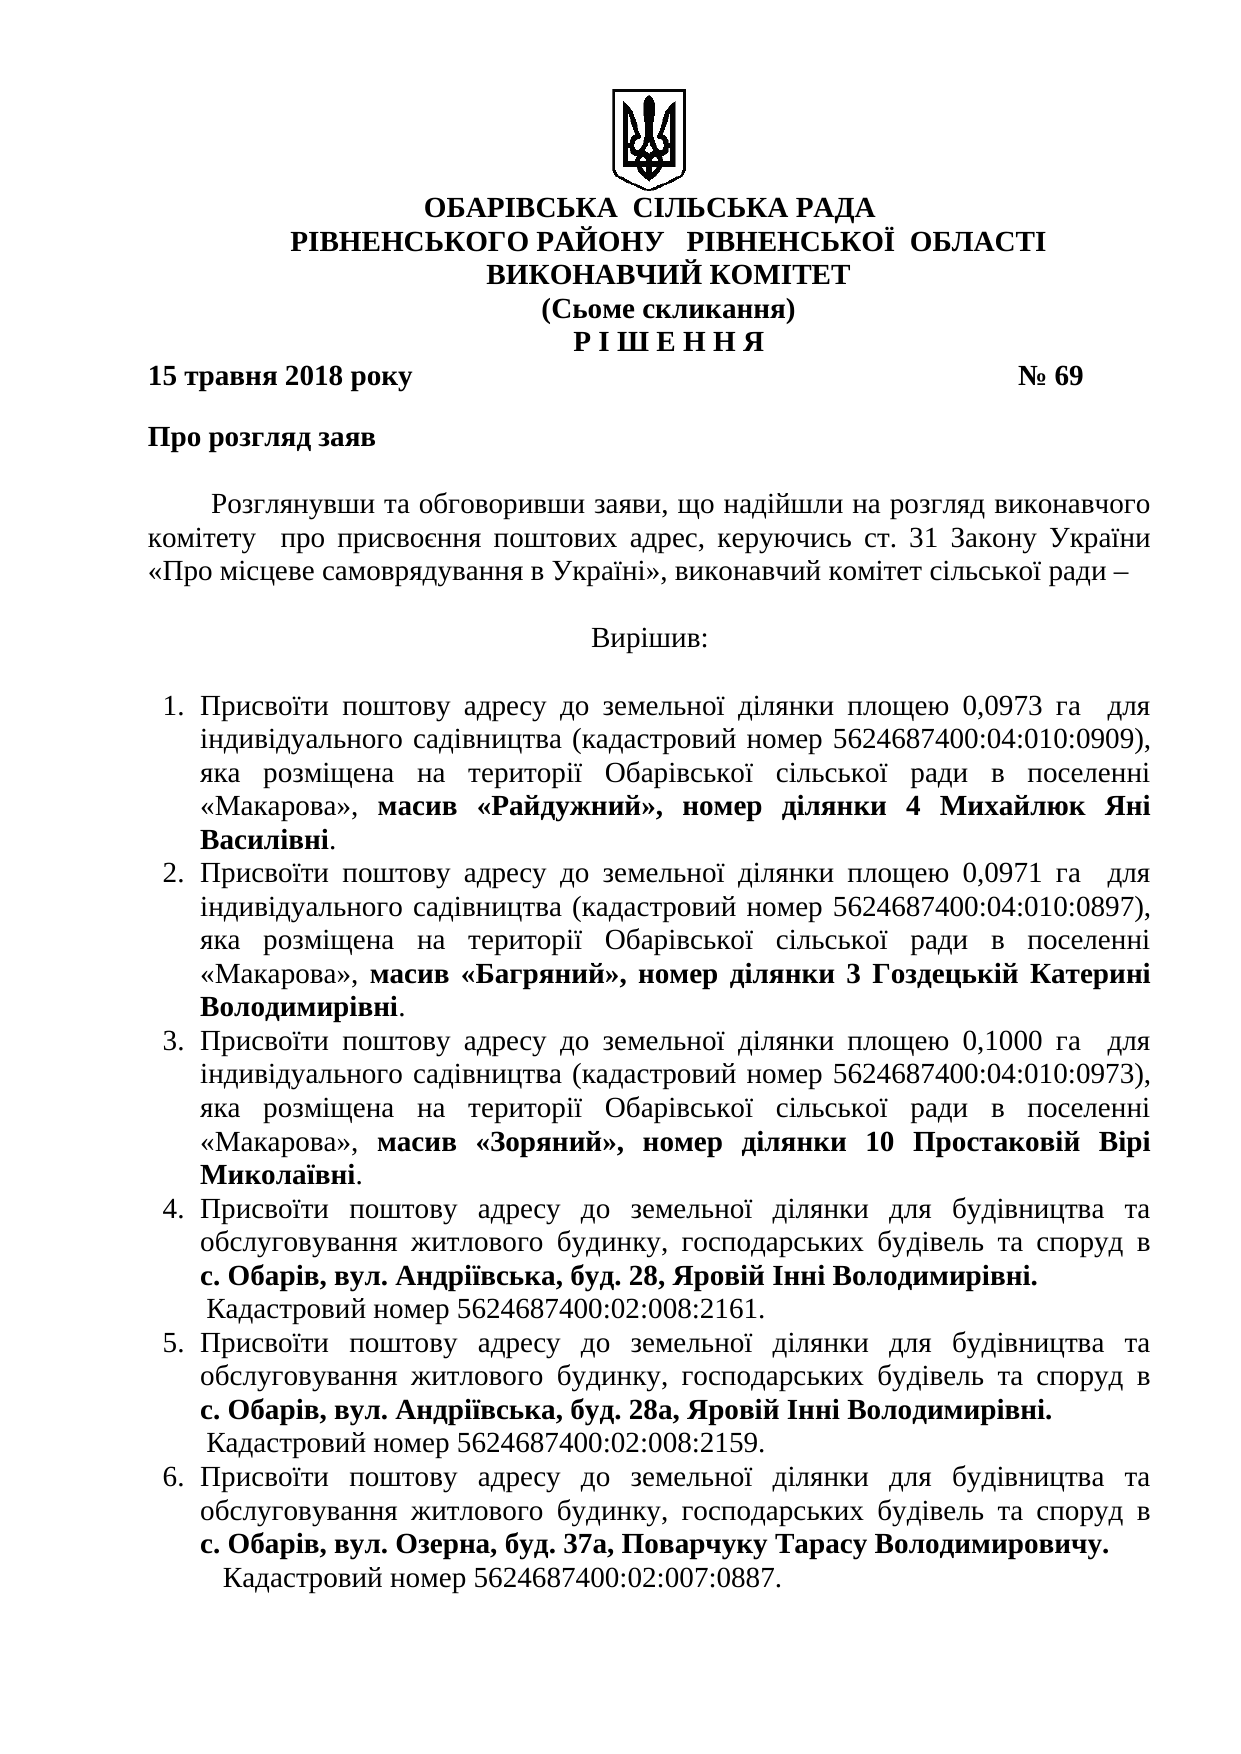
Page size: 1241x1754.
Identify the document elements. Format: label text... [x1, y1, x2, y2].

list Присвоїти поштову адресу до земельної ділянки площею 0,0971 га для індивідуального садівництва (кадастровий номер 5624687400:04:010:0897), яка розміщена на території Обарівської сільської ради в поселенні «Макарова», масив «Багряний», номер ділянки 3 Гоздецькій Катерині Володимирівні. [162, 855, 1152, 1023]
text Про розгляд заяв [148, 419, 1152, 453]
text Кадастровий номер 5624687400:02:008:2159. [148, 1426, 1152, 1459]
picture [612, 88, 688, 191]
text РІВНЕНСЬКОГО РАЙОНУ РІВНЕНСЬКОЇ ОБЛАСТІ [185, 224, 1152, 257]
text (Сьоме скликання) [185, 291, 1152, 324]
text 15 травня 2018 року № 69 [148, 358, 1152, 391]
list Присвоїти поштову адресу до земельної ділянки для будівництва та обслуговування житлового будинку, господарських будівель та споруд в с. Обарів, вул. Андріївська, буд. 28а, Яровій Інні Володимирівні. [162, 1325, 1152, 1426]
list Кадастровий номер 5624687400:02:007:0887. [223, 1560, 1152, 1593]
list Присвоїти поштову адресу до земельної ділянки площею 0,0973 га для індивідуального садівництва (кадастровий номер 5624687400:04:010:0909), яка розміщена на території Обарівської сільської ради в поселенні «Макарова», масив «Райдужний», номер ділянки 4 Михайлюк Яні Василівні. [162, 688, 1152, 855]
list Присвоїти поштову адресу до земельної ділянки для будівництва та обслуговування житлового будинку, господарських будівель та споруд в с. Обарів, вул. Озерна, буд. 37а, Поварчуку Тарасу Володимировичу. [162, 1459, 1152, 1560]
list Присвоїти поштову адресу до земельної ділянки площею 0,1000 га для індивідуального садівництва (кадастровий номер 5624687400:04:010:0973), яка розміщена на території Обарівської сільської ради в поселенні «Макарова», масив «Зоряний», номер ділянки 10 Простаковій Вірі Миколаївні. [162, 1023, 1152, 1191]
text Розглянувши та обговоривши заяви, що надійшли на розгляд виконавчого комітету про присвоєння поштових адрес, керуючись ст. 31 Закону України «Про місцеве самоврядування в Україні», виконавчий комітет сільської ради – [148, 486, 1152, 587]
text Кадастровий номер 5624687400:02:008:2161. [148, 1291, 1152, 1325]
text ВИКОНАВЧИЙ КОМІТЕТ [185, 257, 1152, 291]
text ОБАРІВСЬКА СІЛЬСЬКА РАДА [148, 190, 1152, 224]
text Р І Ш Е Н Н Я [185, 324, 1152, 358]
list Присвоїти поштову адресу до земельної ділянки для будівництва та обслуговування житлового будинку, господарських будівель та споруд в с. Обарів, вул. Андріївська, буд. 28, Яровій Інні Володимирівні. [162, 1191, 1152, 1291]
text Вирішив: [148, 621, 1152, 654]
